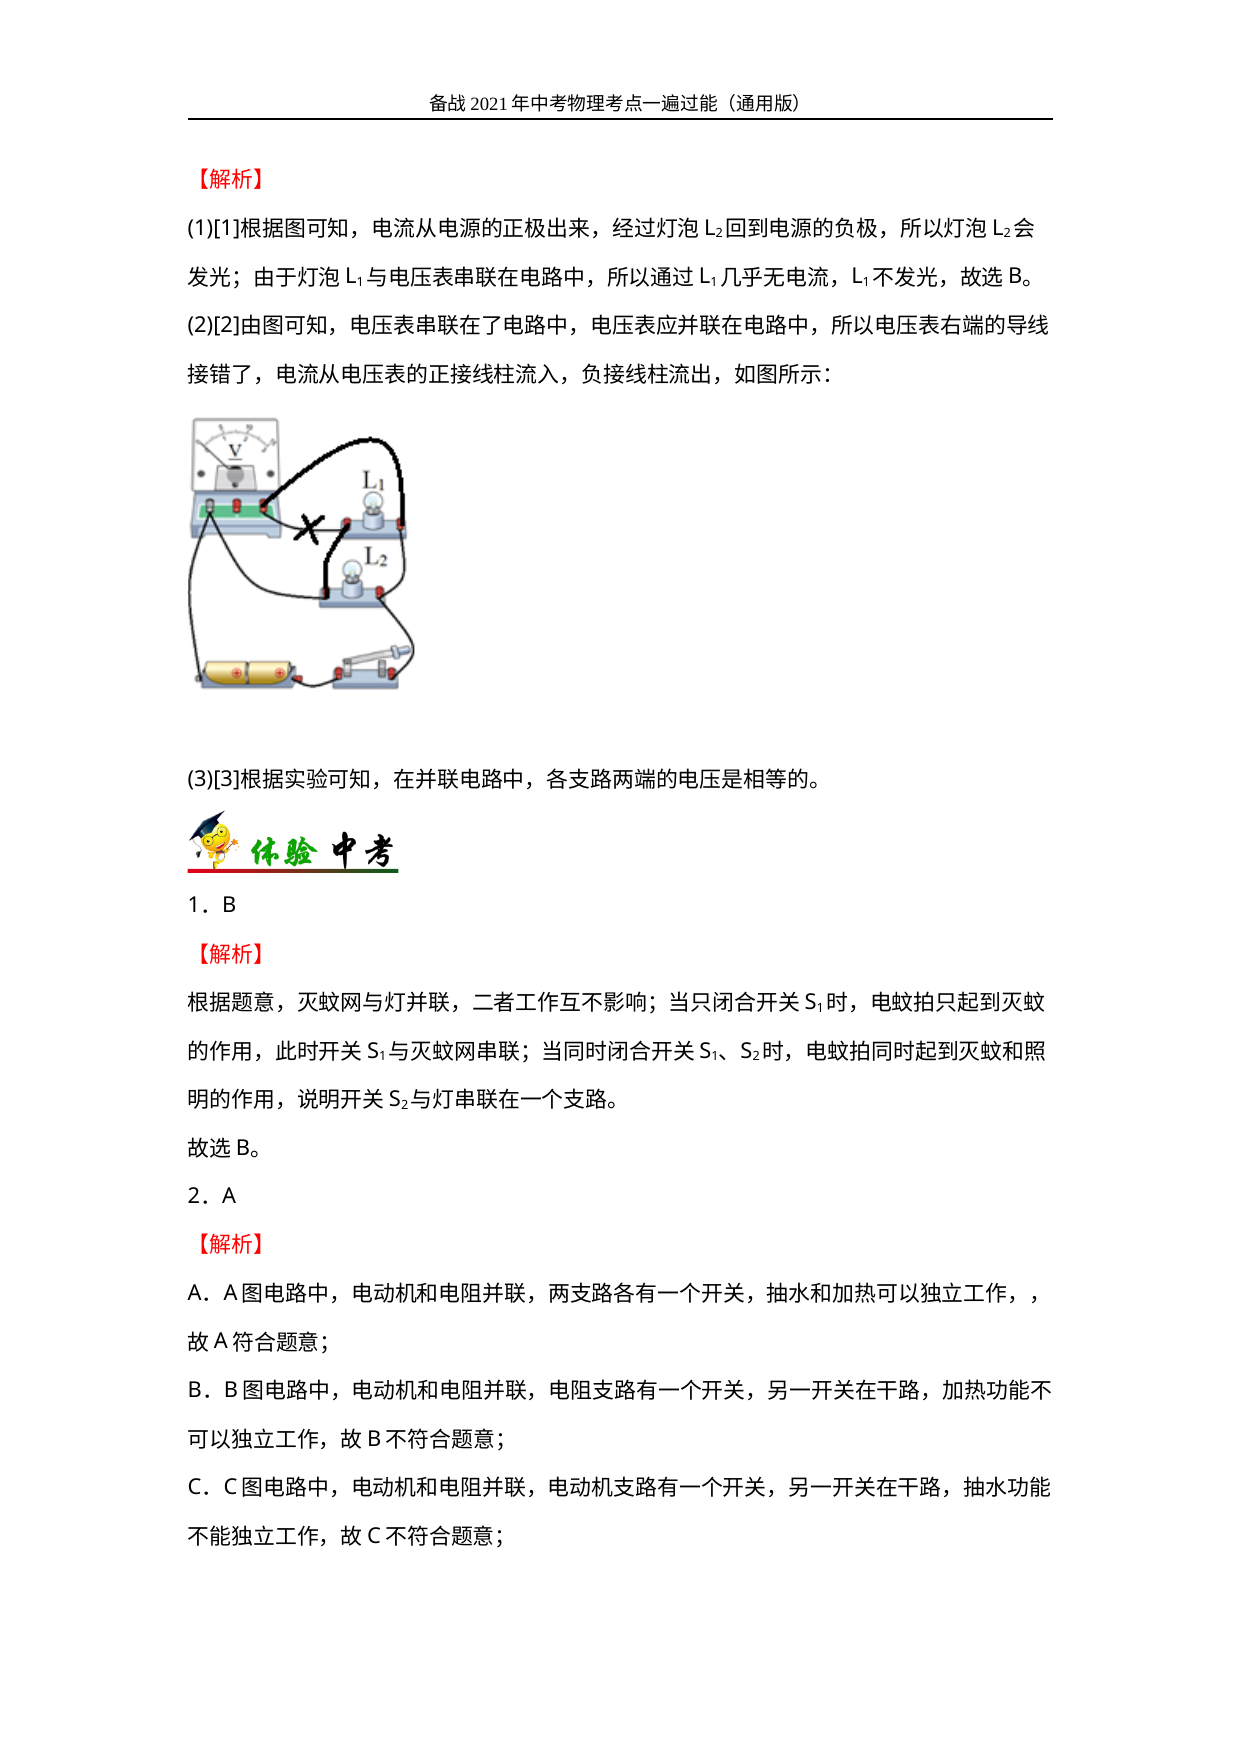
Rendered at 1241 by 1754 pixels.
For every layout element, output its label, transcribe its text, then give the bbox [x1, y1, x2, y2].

text 【解析】 [187, 162, 1053, 194]
picture [187, 810, 399, 873]
text (3)[3]根据实验可知，在并联电路中，各支路两端的电压是相等的。 [187, 762, 1053, 794]
text 【解析】 [187, 1227, 1053, 1259]
text B．B图电路中，电动机和电阻并联，电阻支路有一个开关，另一开关在干路，加热功能不可以独立工作，故B不符合题意； [187, 1372, 1053, 1454]
text 故选B。 [187, 1130, 1053, 1163]
text 1．B [187, 888, 1053, 920]
text 【解析】 [187, 936, 1053, 969]
text (2)[2]由图可知，电压表串联在了电路中，电压表应并联在电路中，所以电压表右端的导线接错了，电流从电压表的正接线柱流入，负接线柱流出，如图所示： [187, 307, 1053, 389]
text A．A图电路中，电动机和电阻并联，两支路各有一个开关，抽水和加热可以独立工作，，故A符合题意； [187, 1275, 1053, 1357]
text (1)[1]根据图可知，电流从电源的正极出来，经过灯泡L2回到电源的负极，所以灯泡L2会发光；由于灯泡L1与电压表串联在电路中，所以通过L1几乎无电流，L1不发光，故选B。 [187, 210, 1053, 292]
text 根据题意，灭蚊网与灯并联，二者工作互不影响；当只闭合开关S1时，电蚊拍只起到灭蚊的作用，此时开关S1与灭蚊网串联；当同时闭合开关S1、S2时，电蚊拍同时起到灭蚊和照明的作用，说明开关S2与灯串联在一个支路。 [187, 984, 1053, 1114]
picture [187, 404, 424, 696]
text C．C图电路中，电动机和电阻并联，电动机支路有一个开关，另一开关在干路，抽水功能不能独立工作，故C不符合题意； [187, 1469, 1053, 1551]
text 2．A [187, 1179, 1053, 1211]
